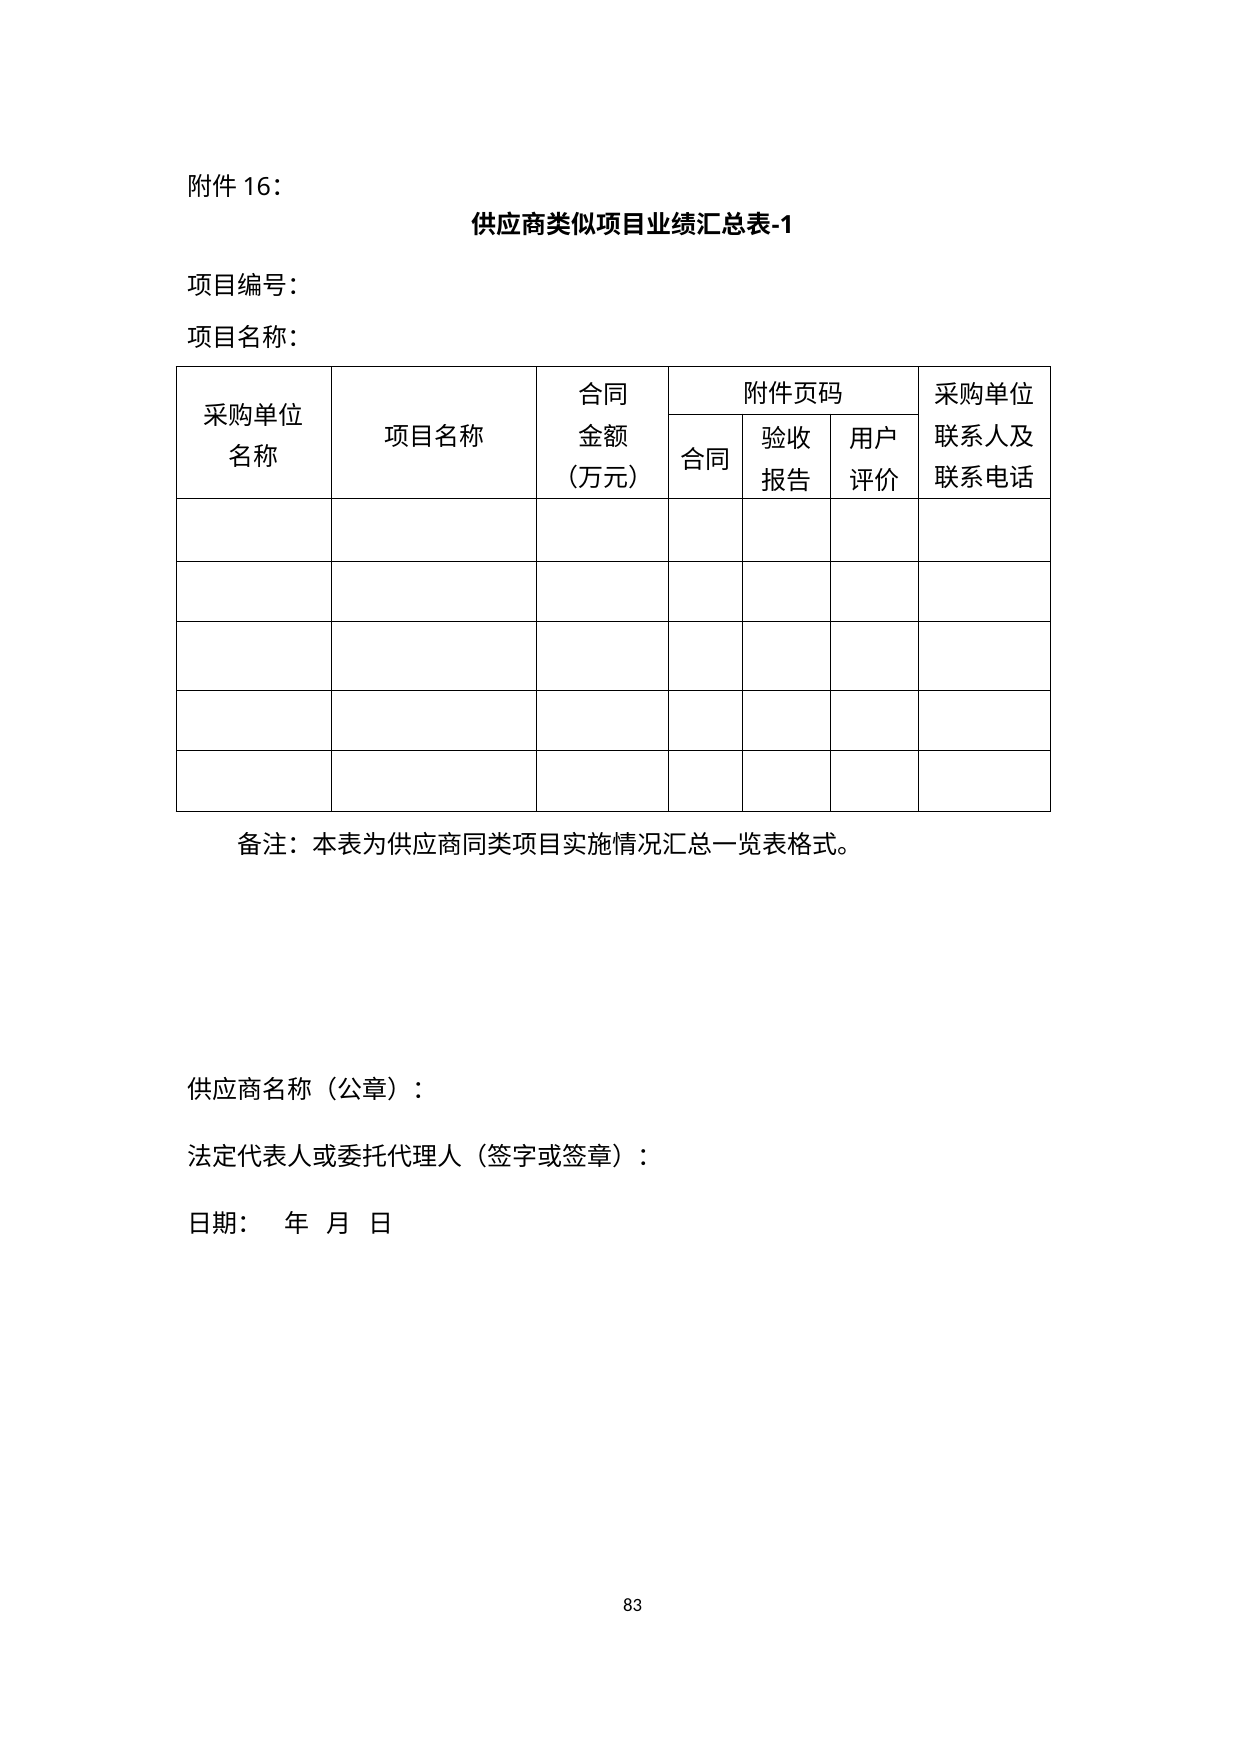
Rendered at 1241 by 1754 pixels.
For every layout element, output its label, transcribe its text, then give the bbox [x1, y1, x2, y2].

text 备注：本表为供应商同类项目实施情况汇总一览表格式。 [187, 812, 1078, 864]
table_header 附件页码 [669, 367, 918, 413]
table_cell [332, 691, 536, 750]
table_cell [743, 751, 830, 811]
table_header 采购单位 名称 [177, 367, 331, 498]
table_cell [669, 622, 742, 690]
table_cell [919, 751, 1050, 811]
table_cell [831, 751, 918, 811]
table_cell [919, 622, 1050, 690]
table_cell [669, 499, 742, 561]
table_cell [177, 499, 331, 561]
table_cell [831, 622, 918, 690]
table_cell [669, 691, 742, 750]
table_header 合同 金额 （万元） [537, 367, 668, 498]
table_cell [743, 562, 830, 621]
table_cell 验收报告 [743, 415, 830, 498]
table_cell [831, 691, 918, 750]
table_cell [919, 499, 1050, 561]
text 项目名称： [187, 317, 1078, 354]
table_cell [332, 499, 536, 561]
table_cell [177, 562, 331, 621]
table_cell [743, 499, 830, 561]
table_cell [537, 622, 668, 690]
table_cell [669, 751, 742, 811]
table_cell [177, 622, 331, 690]
table_cell [537, 562, 668, 621]
table_cell [177, 691, 331, 750]
table_cell [919, 691, 1050, 750]
table_cell [537, 751, 668, 811]
table_cell [831, 499, 918, 561]
table_cell [332, 622, 536, 690]
text 法定代表人或委托代理人（签字或签章）： [187, 1137, 1078, 1173]
table_header 采购单位联系人及 联系电话 [919, 367, 1050, 498]
table_cell [919, 562, 1050, 621]
text 日期： 年 月 日 [187, 1204, 1078, 1240]
table_cell 合同 [669, 415, 742, 498]
table_cell [332, 562, 536, 621]
table_cell [537, 499, 668, 561]
table_cell [177, 751, 331, 811]
text 附件16： [187, 162, 1078, 204]
table_header 项目名称 [332, 367, 536, 498]
table_cell 用户评价 [831, 415, 918, 498]
table_cell [743, 622, 830, 690]
table_cell [831, 562, 918, 621]
text 项目编号： [187, 253, 1078, 305]
table_cell [743, 691, 830, 750]
text 供应商名称（公章）： [187, 1070, 1078, 1106]
table_cell [669, 562, 742, 621]
text 供应商类似项目业绩汇总表-1 [187, 204, 1078, 240]
table_cell [537, 691, 668, 750]
table_cell [332, 751, 536, 811]
